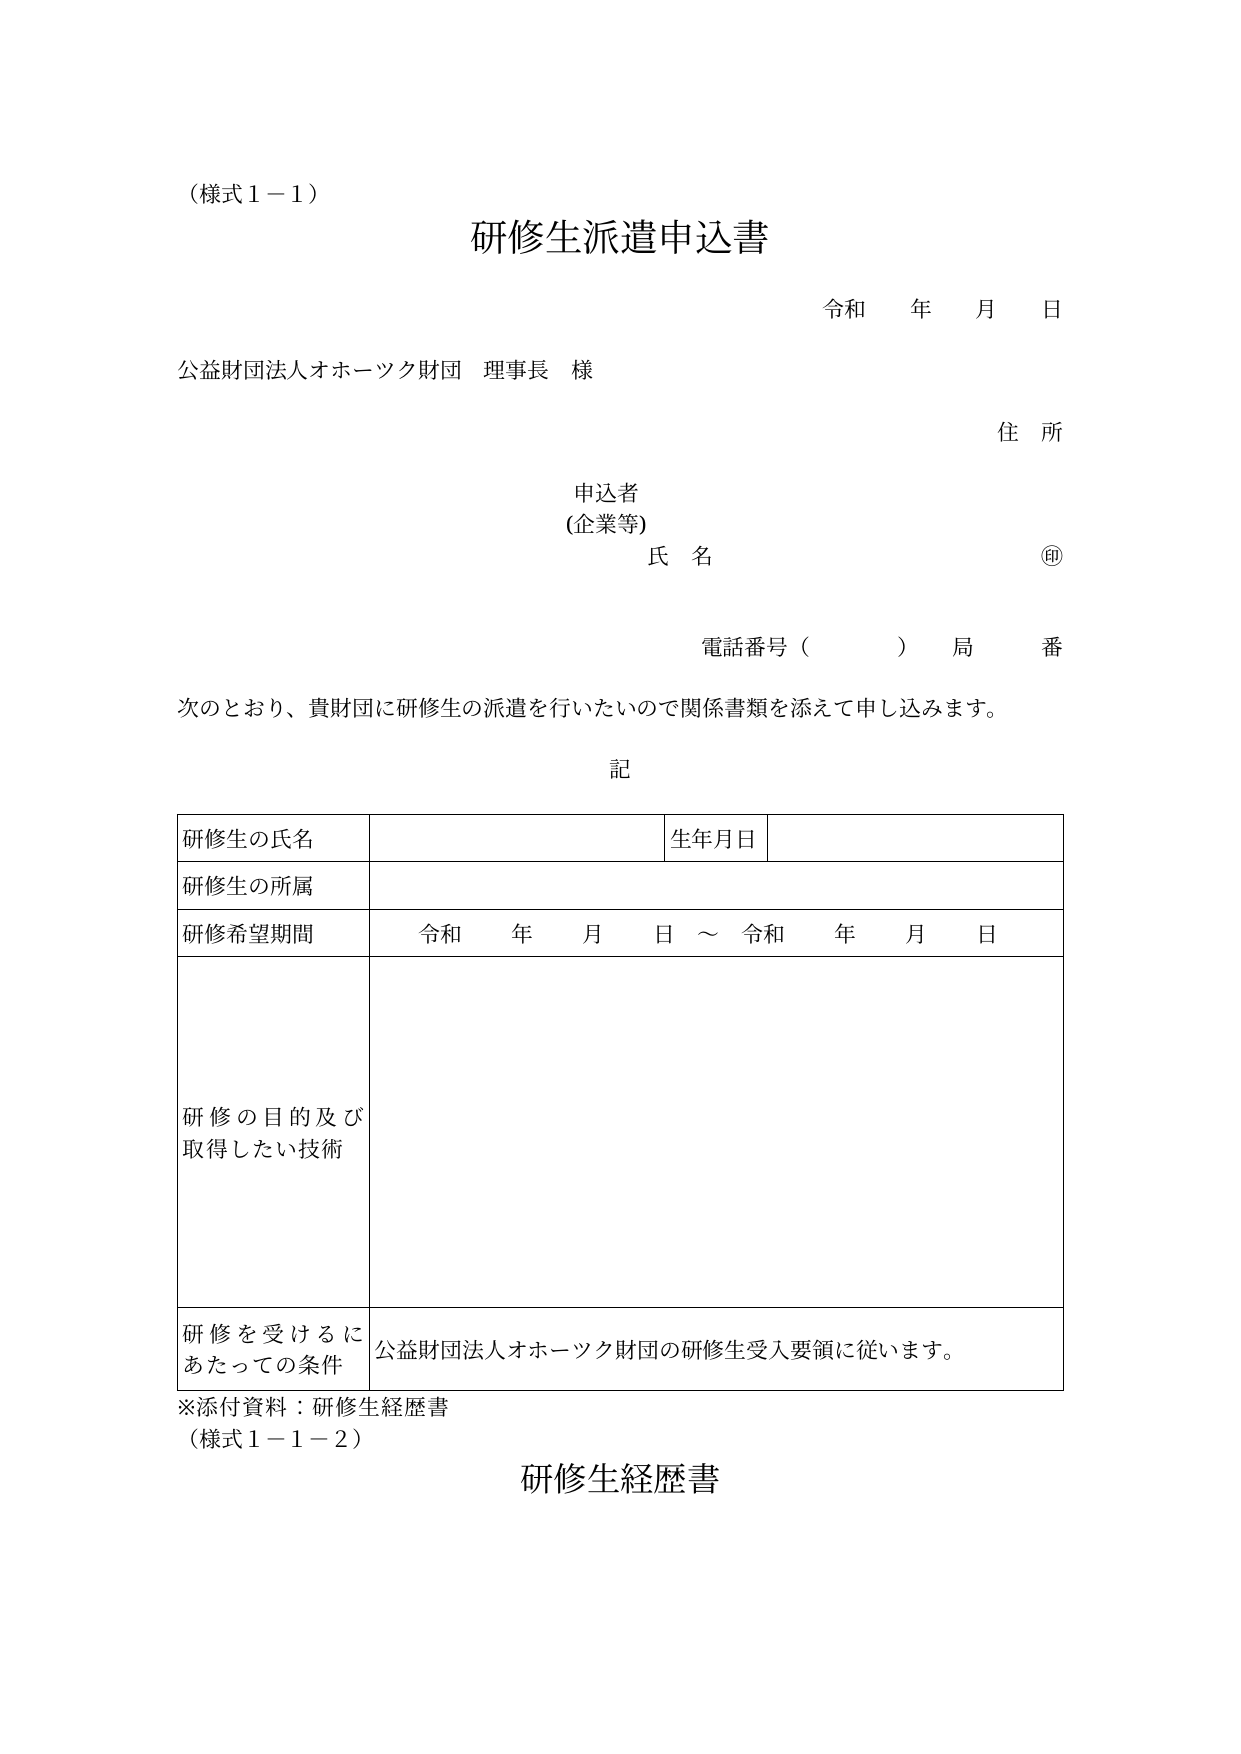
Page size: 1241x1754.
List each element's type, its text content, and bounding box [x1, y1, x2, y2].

text 氏 名 ㊞ [177, 539, 1063, 571]
table_header 研修生の氏名 [178, 815, 369, 861]
text 住 所 [177, 415, 1063, 446]
text ※添付資料：研修生経歴書 [177, 1391, 1063, 1422]
table_header [370, 815, 664, 861]
subtitle 記 [177, 753, 1063, 784]
text 申込者 [573, 476, 1063, 507]
table_cell 研修を受けるにあたっての条件 [178, 1308, 369, 1389]
text 研修生派遣申込書 [177, 209, 1063, 262]
table_cell 令和 年 月 日 ～ 令和 年 月 日 [370, 910, 1063, 956]
text 研修生経歴書 [177, 1453, 1063, 1501]
table_header 生年月日 [665, 815, 767, 861]
text 公益財団法人オホーツク財団 理事長 様 [177, 353, 1063, 385]
text （様式１－１－２） [177, 1422, 1063, 1453]
text 次のとおり、貴財団に研修生の派遣を行いたいので関係書類を添えて申し込みます。 [177, 691, 1063, 723]
table_cell [370, 862, 1063, 908]
table_header [768, 815, 1063, 861]
text 令和 年 月 日 [177, 292, 1063, 324]
table_cell [370, 957, 1063, 1307]
text 電話番号（ ） 局 番 [177, 630, 1063, 662]
text (企業等) [177, 507, 1063, 539]
table_cell 研修の目的及び取得したい技術 [178, 957, 369, 1307]
table_cell 研修希望期間 [178, 910, 369, 956]
table_cell 公益財団法人オホーツク財団の研修生受入要領に従います。 [370, 1308, 1063, 1389]
text （様式１－１） [177, 177, 1063, 209]
table_cell 研修生の所属 [178, 862, 369, 908]
